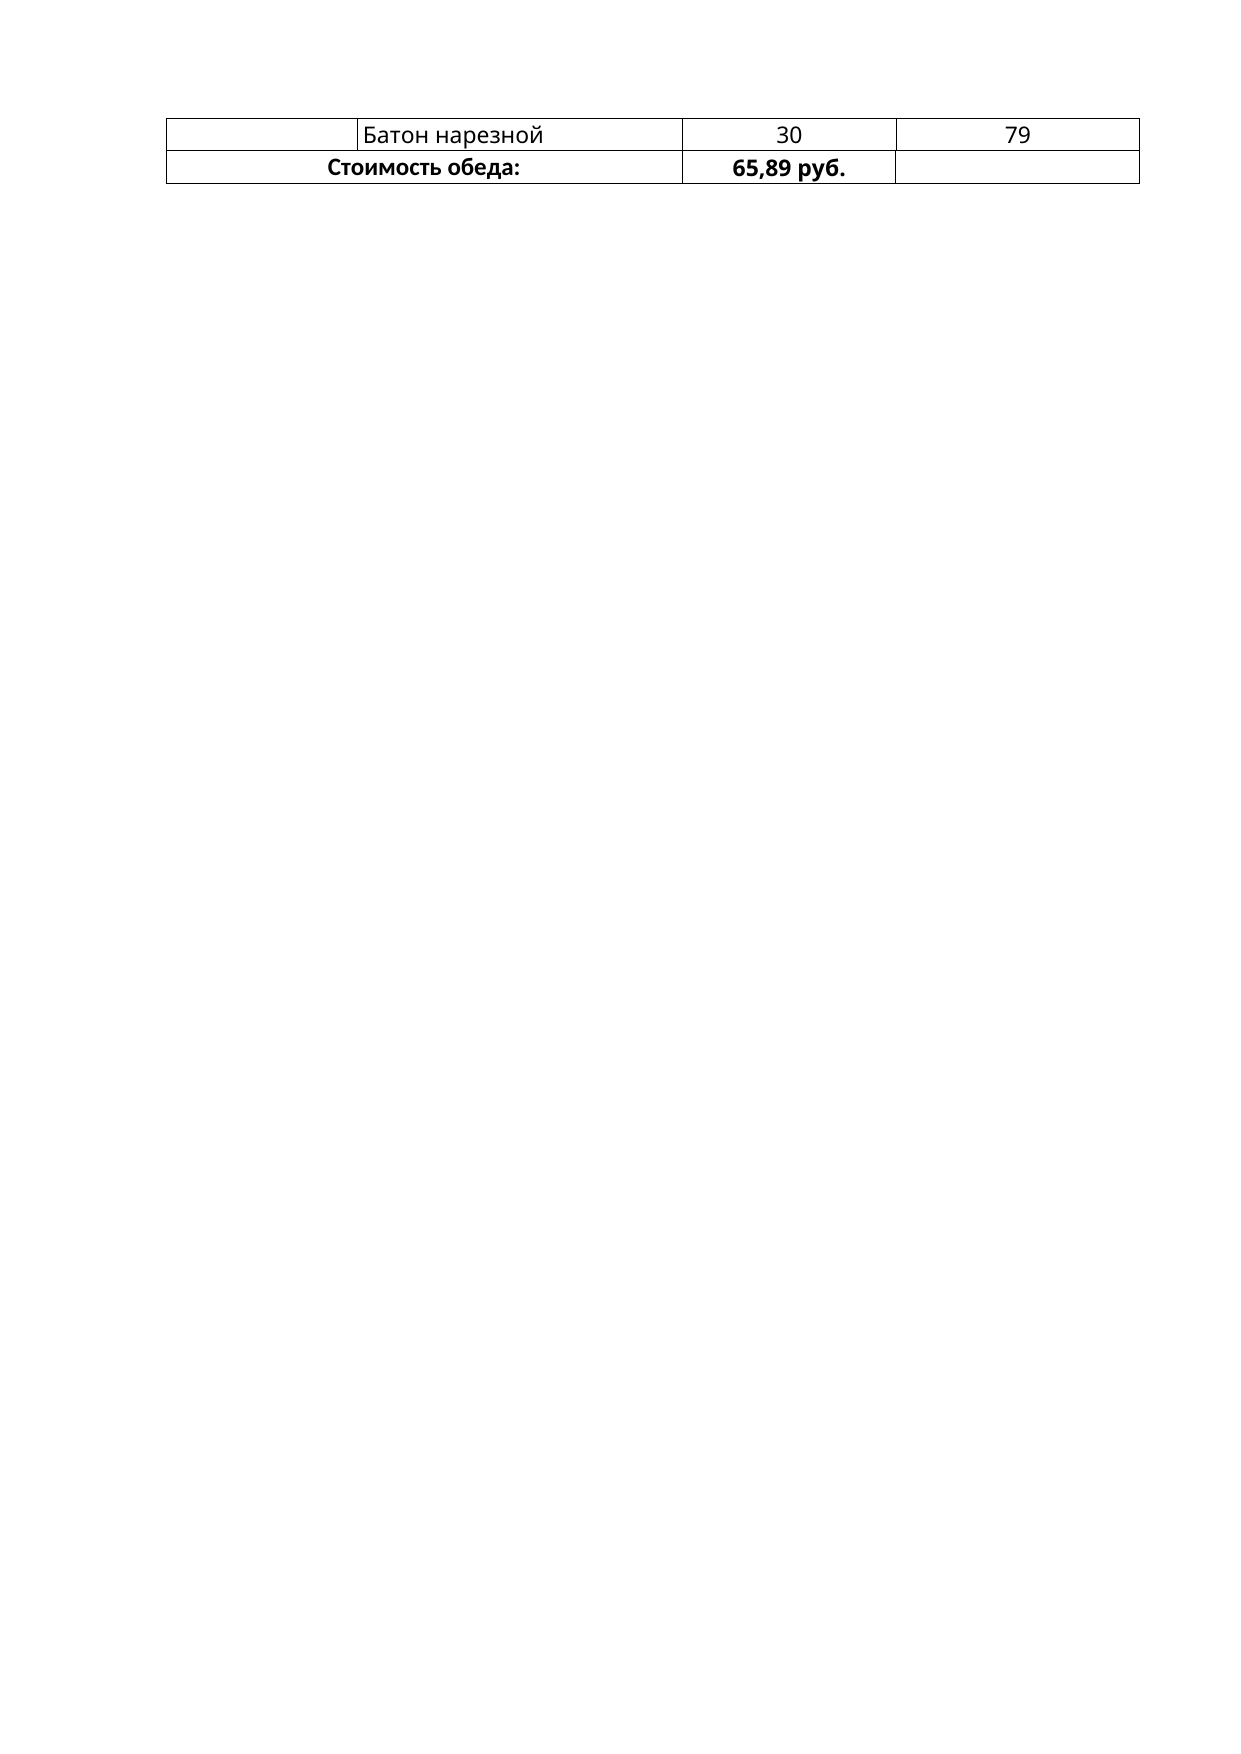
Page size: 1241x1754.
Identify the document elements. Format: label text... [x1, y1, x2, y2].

table_cell Стоимость обеда: [167, 151, 682, 183]
table_cell Батон нарезной [358, 119, 682, 150]
table_cell 30 [683, 119, 896, 150]
table_cell [167, 119, 357, 150]
table_cell 65,89 руб. [683, 151, 895, 183]
table_cell 79 [897, 119, 1139, 150]
table_cell [896, 151, 1139, 183]
